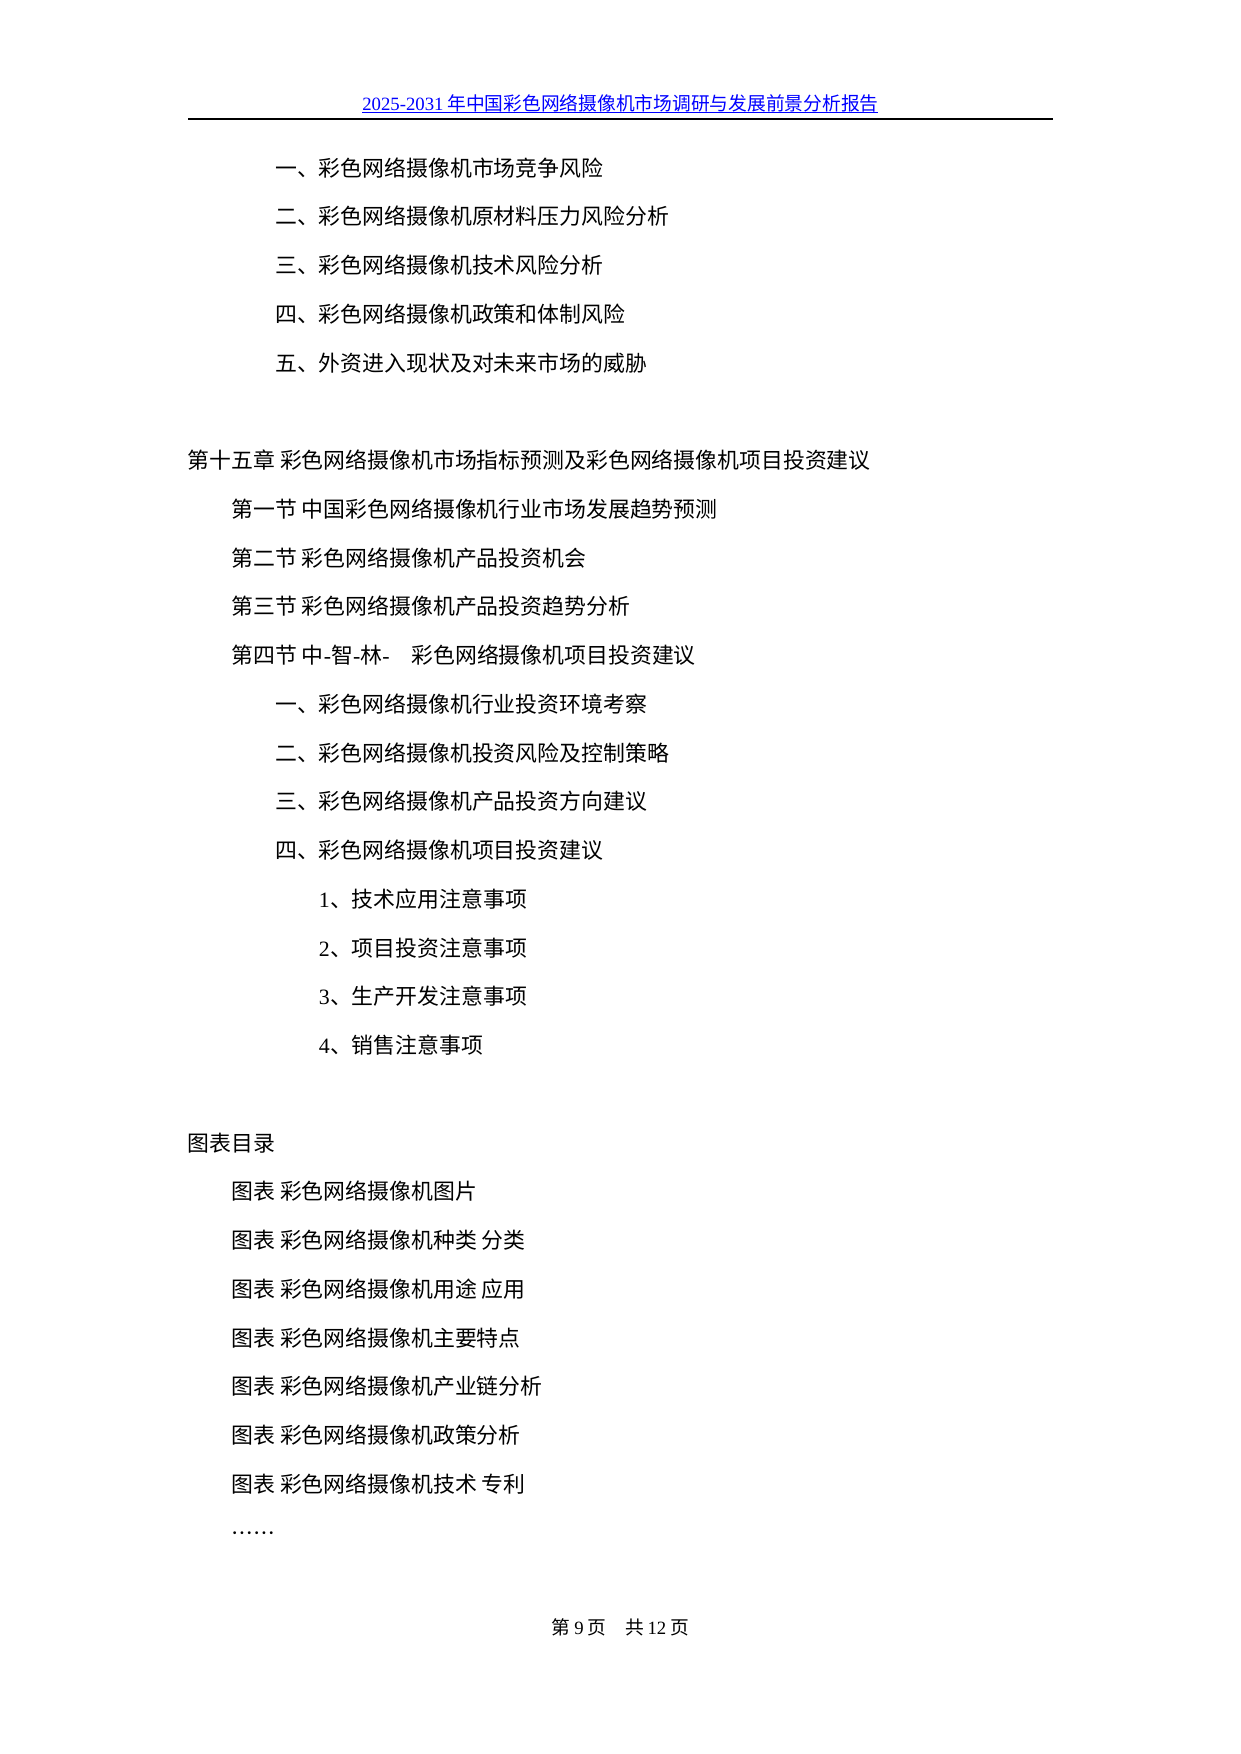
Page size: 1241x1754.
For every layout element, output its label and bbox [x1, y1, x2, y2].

text [187, 150, 1053, 1548]
